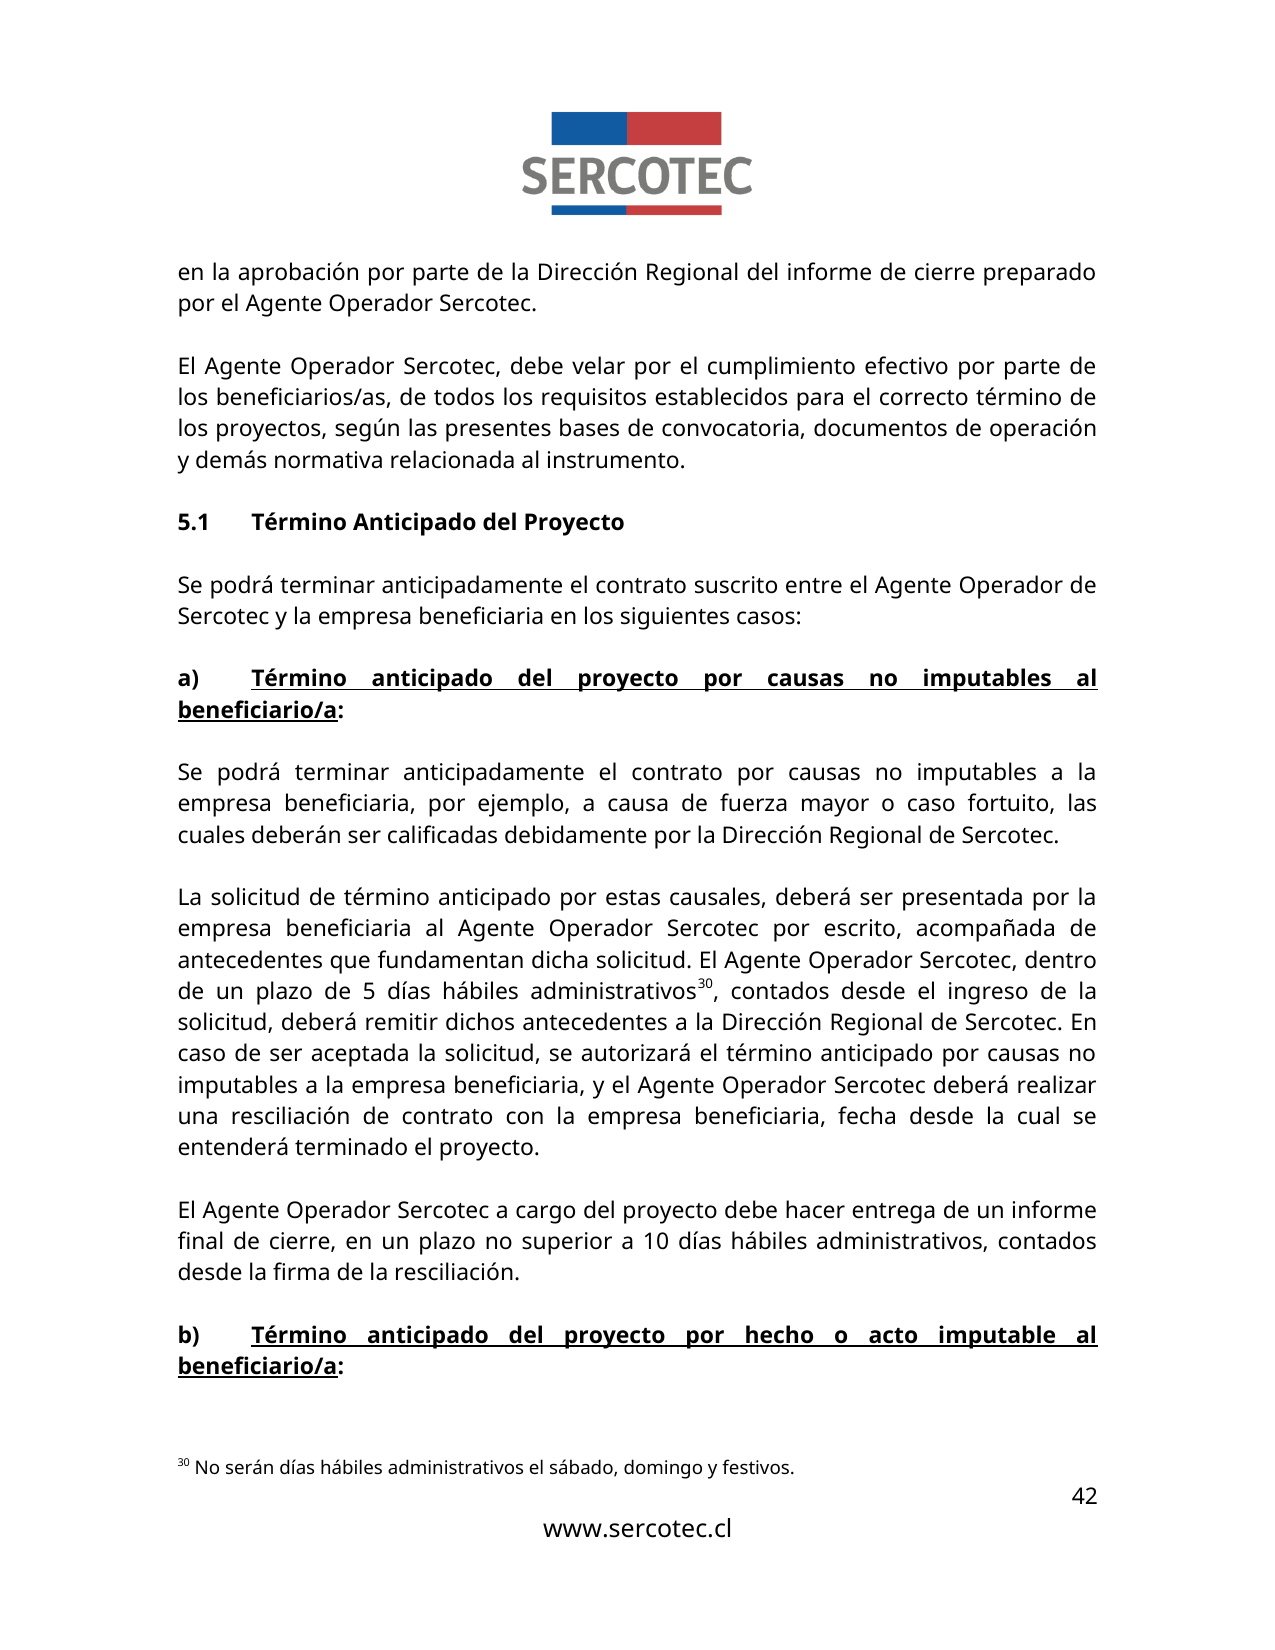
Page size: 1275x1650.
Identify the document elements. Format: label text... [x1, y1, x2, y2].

text El Agente Operador Sercotec a cargo del proyecto debe hacer entrega de un informe final de cierre, en un plazo no superior a 10 días hábiles administrativos, contados desde la firma de la resciliación. [177, 1194, 1098, 1287]
text La solicitud de término anticipado por estas causales, deberá ser presentada por la empresa beneficiaria al Agente Operador Sercotec por escrito, acompañada de antecedentes que fundamentan dicha solicitud. El Agente Operador Sercotec, dentro de un plazo de 5 días hábiles administrativos, contados desde el ingreso de la solicitud, deberá remitir dichos antecedentes a la Dirección Regional de Sercotec. En caso de ser aceptada la solicitud, se autorizará el término anticipado por causas no imputables a la empresa beneficiaria, y el Agente Operador Sercotec deberá realizar una resciliación de contrato con la empresa beneficiaria, fecha desde la cual se entenderá terminado el proyecto. [177, 881, 1098, 1162]
text Se podrá terminar anticipadamente el contrato suscrito entre el Agente Operador de Sercotec y la empresa beneficiaria en los siguientes casos: [177, 569, 1098, 631]
text a) Término anticipado del proyecto por causas no imputables al beneficiario/a: [177, 662, 1098, 725]
text El Agente Operador Sercotec, debe velar por el cumplimiento efectivo por parte de los beneficiarios/as, de todos los requisitos establecidos para el correcto término de los proyectos, según las presentes bases de convocatoria, documentos de operación y demás normativa relacionada al instrumento. [177, 350, 1098, 475]
text Se podrá terminar anticipadamente el contrato por causas no imputables a la empresa beneficiaria, por ejemplo, a causa de fuerza mayor o caso fortuito, las cuales deberán ser calificadas debidamente por la Dirección Regional de Sercotec. [177, 756, 1098, 850]
picture [512, 105, 763, 225]
text b) Término anticipado del proyecto por hecho o acto imputable al beneficiario/a: [177, 1319, 1098, 1381]
text 5.1 Término Anticipado del Proyecto [177, 506, 1098, 537]
